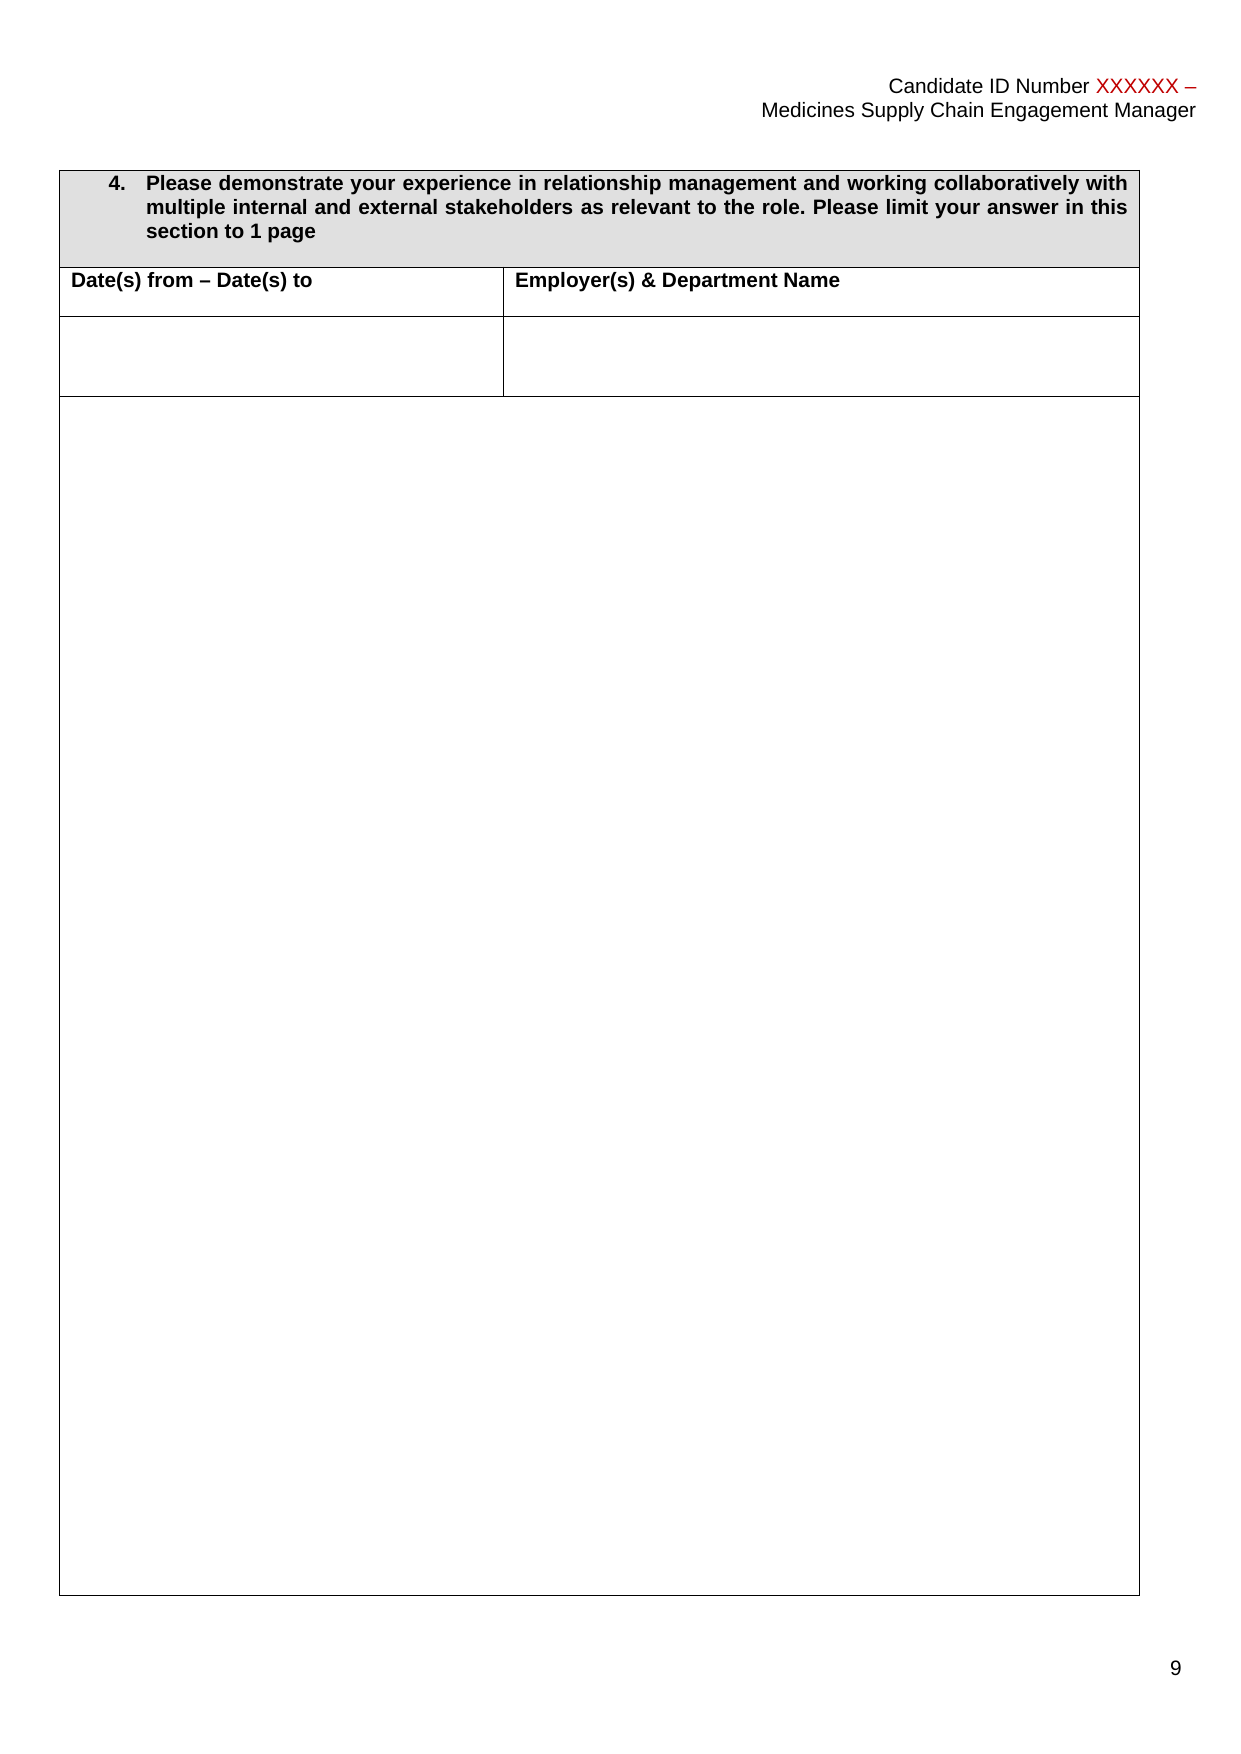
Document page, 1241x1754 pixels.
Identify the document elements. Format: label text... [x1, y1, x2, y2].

table_cell [60, 397, 1139, 1595]
table_cell Date(s) from – Date(s) to [60, 268, 503, 316]
table_cell [504, 317, 1139, 396]
table_cell Employer(s) & Department Name [504, 268, 1139, 316]
table_header Please demonstrate your experience in relationship management and working collaboratively with multiple internal and external stakeholders as relevant to the role. Please limit your answer in this section to 1 page [60, 171, 1139, 267]
table_cell [60, 317, 503, 396]
